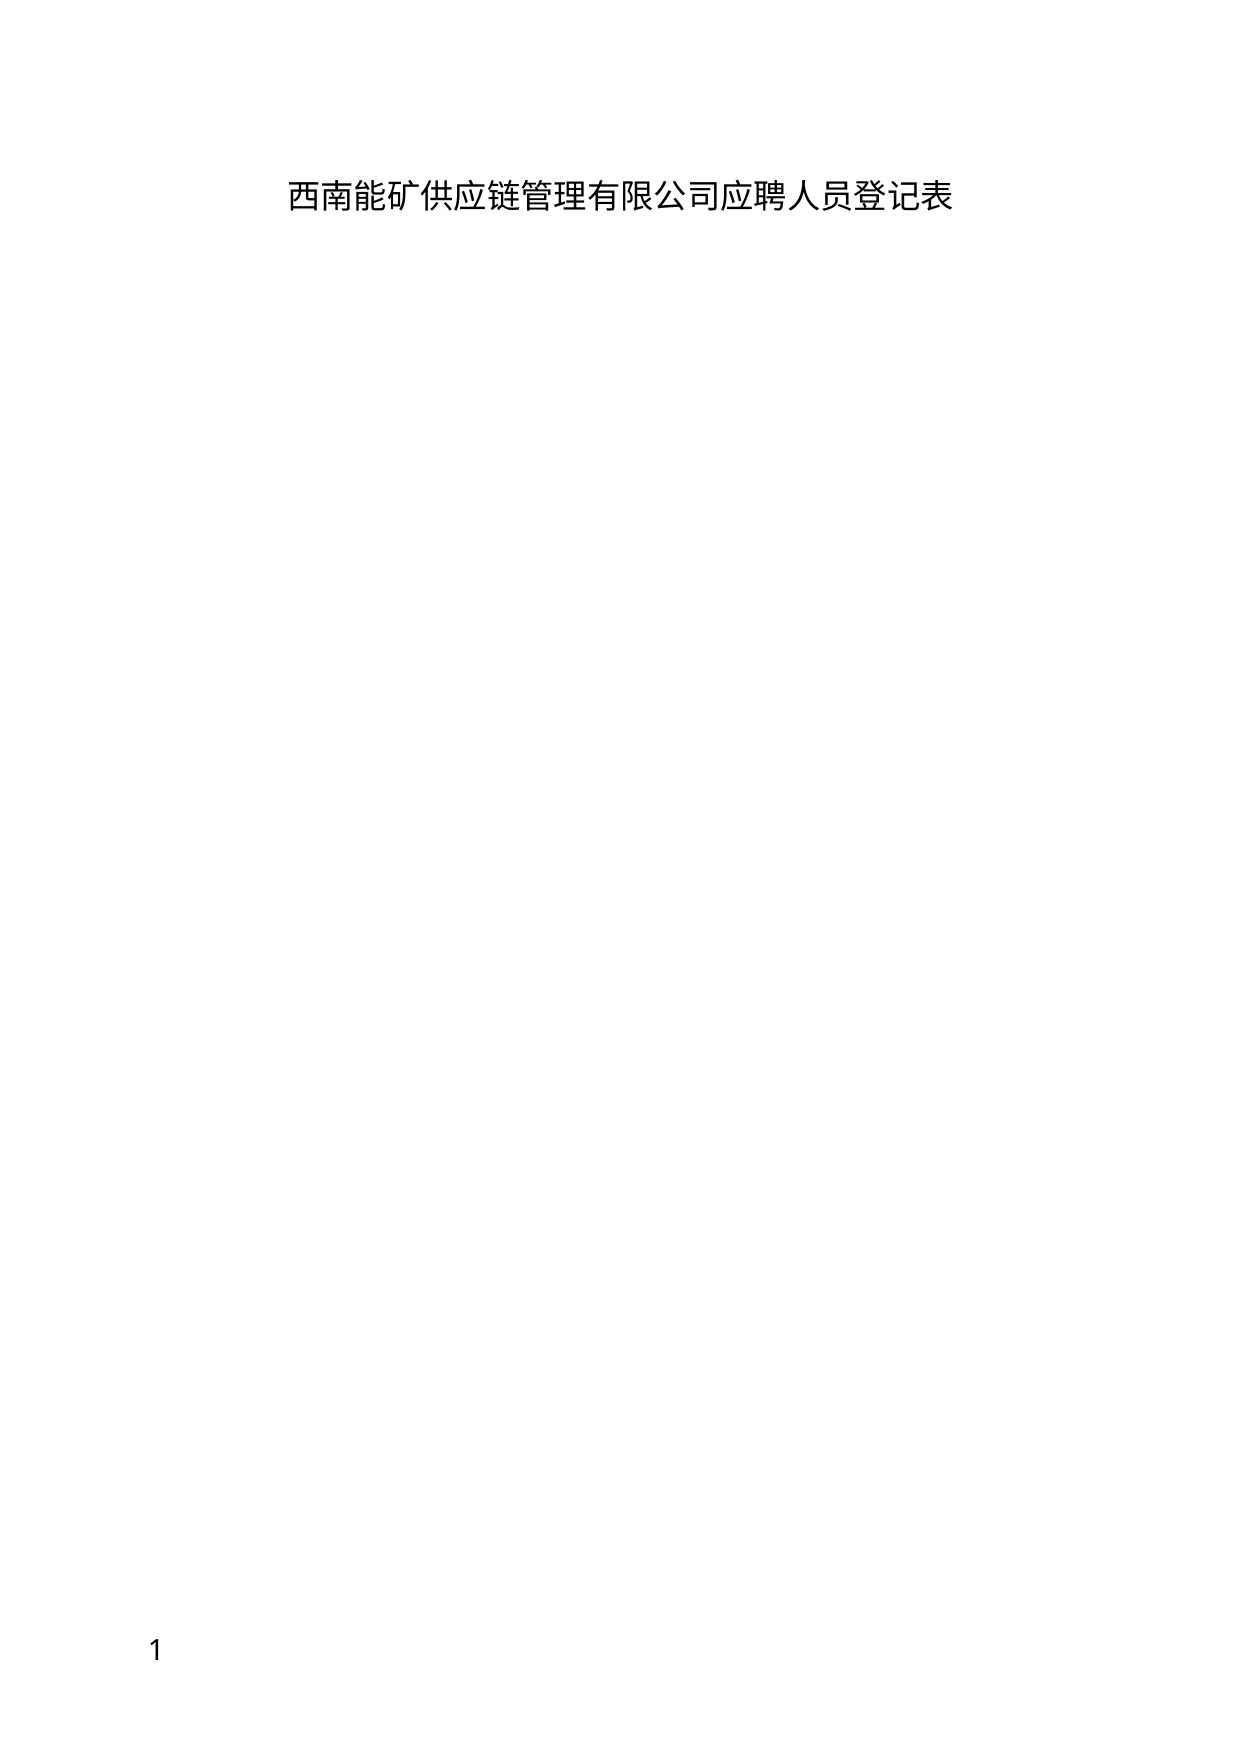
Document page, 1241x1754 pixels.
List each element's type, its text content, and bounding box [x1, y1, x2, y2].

text 西南能矿供应链管理有限公司应聘人员登记表 [148, 162, 1093, 227]
